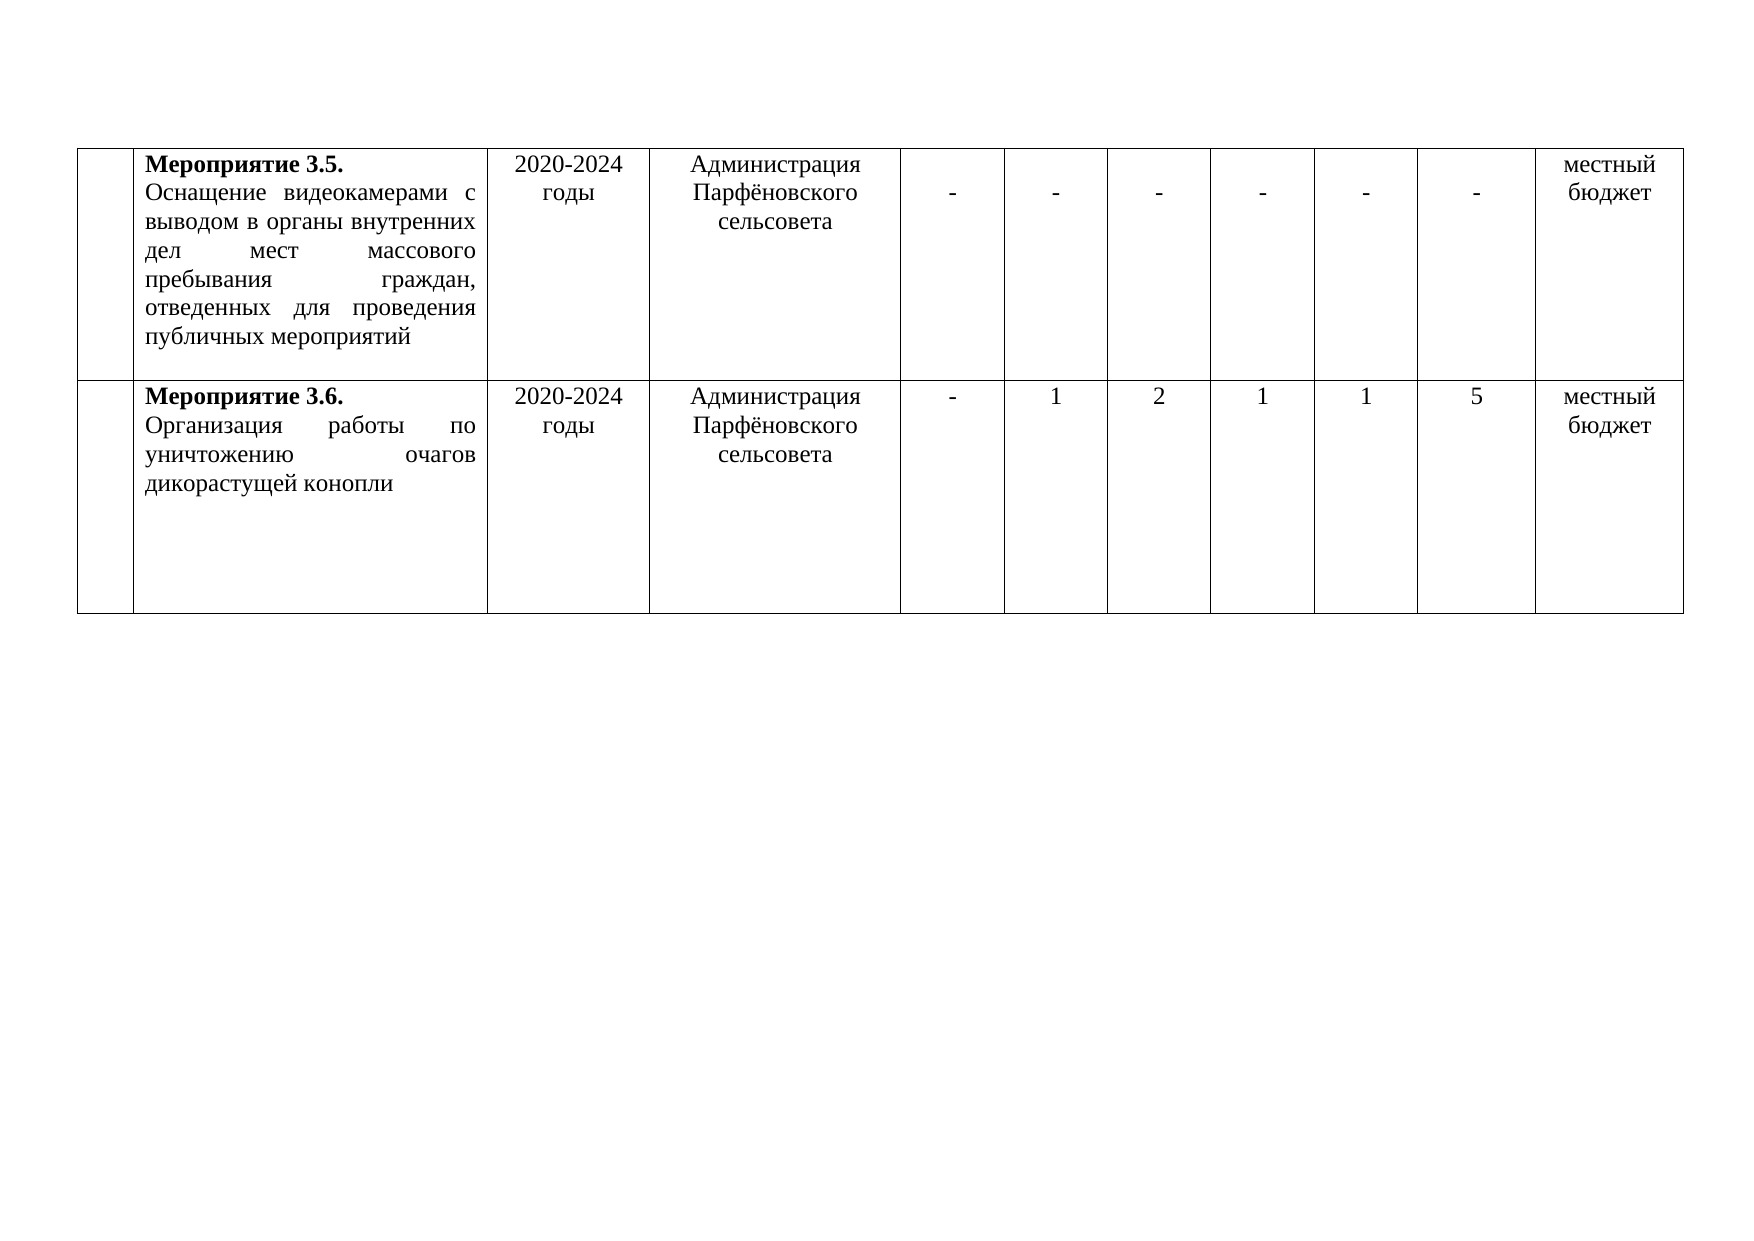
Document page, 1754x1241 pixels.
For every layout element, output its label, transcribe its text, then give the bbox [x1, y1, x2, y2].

table_cell 2020-2024 годы [488, 149, 649, 380]
table_cell - [1418, 149, 1535, 380]
table_cell 1 [1005, 381, 1107, 613]
table_cell - [1108, 149, 1210, 380]
table_cell [78, 381, 133, 613]
table_cell - [901, 149, 1004, 380]
table_cell Мероприятие 3.5. Оснащение видеокамерами с выводом в органы внутренних дел мест массового пребывания граждан, отведенных для проведения публичных мероприятий [134, 149, 487, 380]
table_cell - [1315, 149, 1417, 380]
table_cell [78, 149, 133, 380]
table_cell Мероприятие 3.6. Организация работы по уничтожению очагов дикорастущей конопли [134, 381, 487, 613]
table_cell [650, 149, 900, 380]
table_cell местный бюджет [1536, 381, 1683, 613]
table_cell местный бюджет [1536, 149, 1683, 380]
table_cell Администрация Парфёновского сельсовета [650, 381, 900, 613]
table_cell 2 [1108, 381, 1210, 613]
table_cell - [1211, 149, 1314, 380]
table_cell 1 [1315, 381, 1417, 613]
table_cell 5 [1418, 381, 1535, 613]
table_cell - [901, 381, 1004, 613]
table_cell 1 [1211, 381, 1314, 613]
table_cell - [1005, 149, 1107, 380]
table_cell 2020-2024 годы [488, 381, 649, 613]
